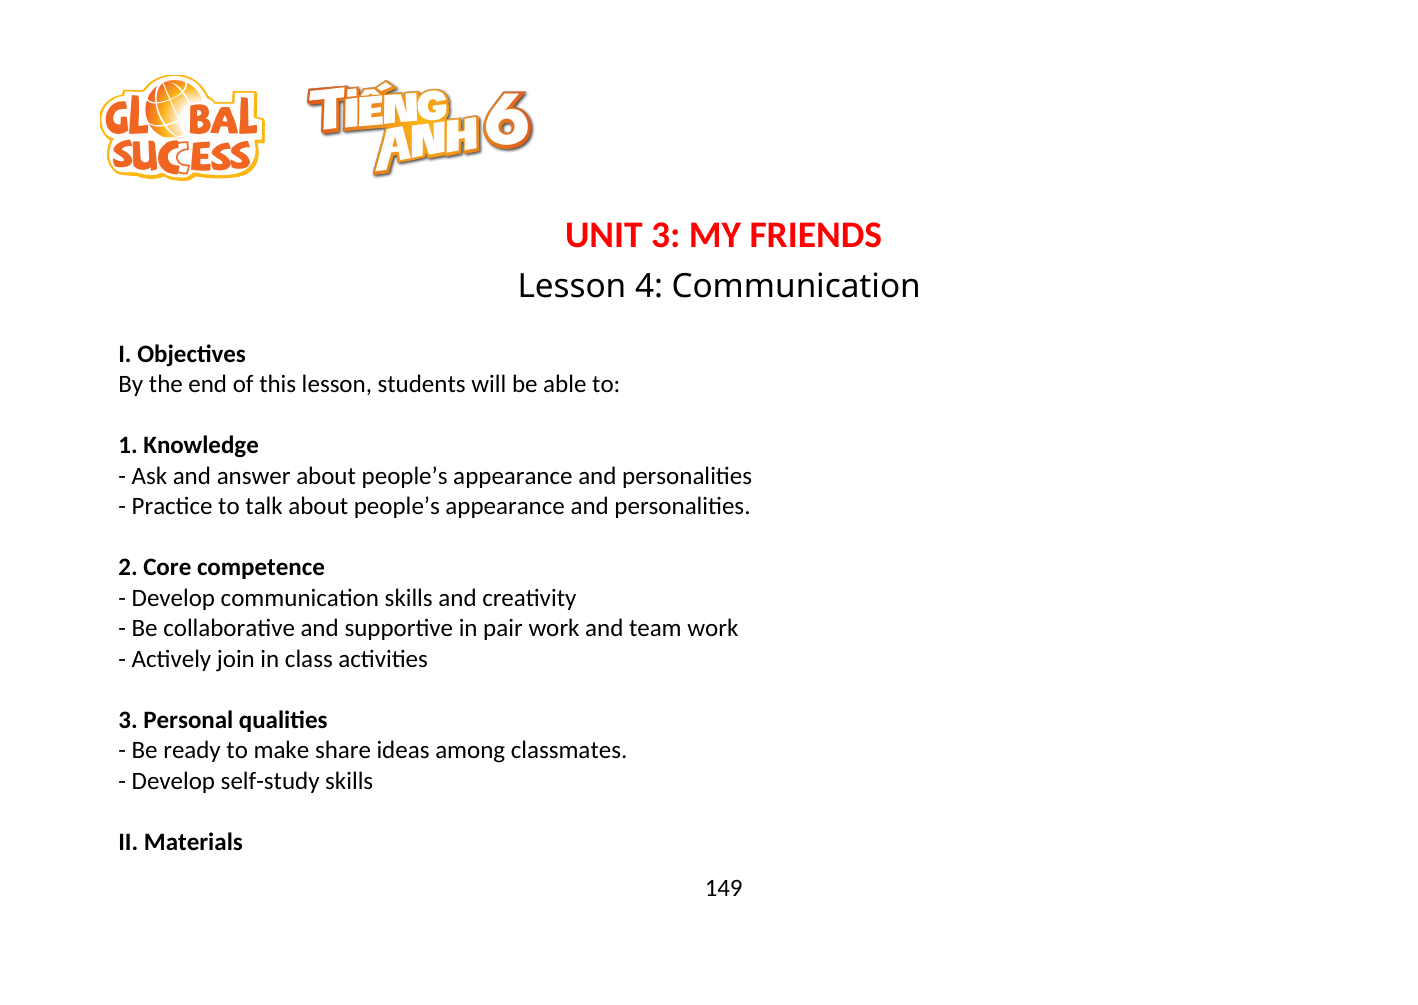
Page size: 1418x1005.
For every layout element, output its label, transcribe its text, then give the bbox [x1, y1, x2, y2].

text 1. Knowledge [118, 429, 1329, 460]
text 2. Core competence [118, 551, 1329, 582]
subtitle Lesson 4: Communication [118, 262, 1329, 307]
text - Develop communication skills and creativity [118, 582, 1329, 612]
text - Ask and answer about people’s appearance and personalities [118, 460, 1329, 490]
text - Be collaborative and supportive in pair work and team work [118, 612, 1329, 643]
text 3. Personal qualities [118, 704, 1329, 734]
picture [304, 77, 537, 181]
text - Develop self-study skills [118, 765, 1329, 796]
text II. Materials [118, 826, 1329, 857]
text - Practice to talk about people’s appearance and personalities. [118, 490, 1329, 521]
picture [100, 75, 265, 181]
text - Actively join in class activities [118, 643, 1329, 673]
title UNIT 3: MY FRIENDS [118, 211, 1329, 257]
text By the end of this lesson, students will be able to: [118, 368, 1329, 399]
text - Be ready to make share ideas among classmates. [118, 734, 1329, 765]
text I. Objectives [118, 338, 1329, 368]
